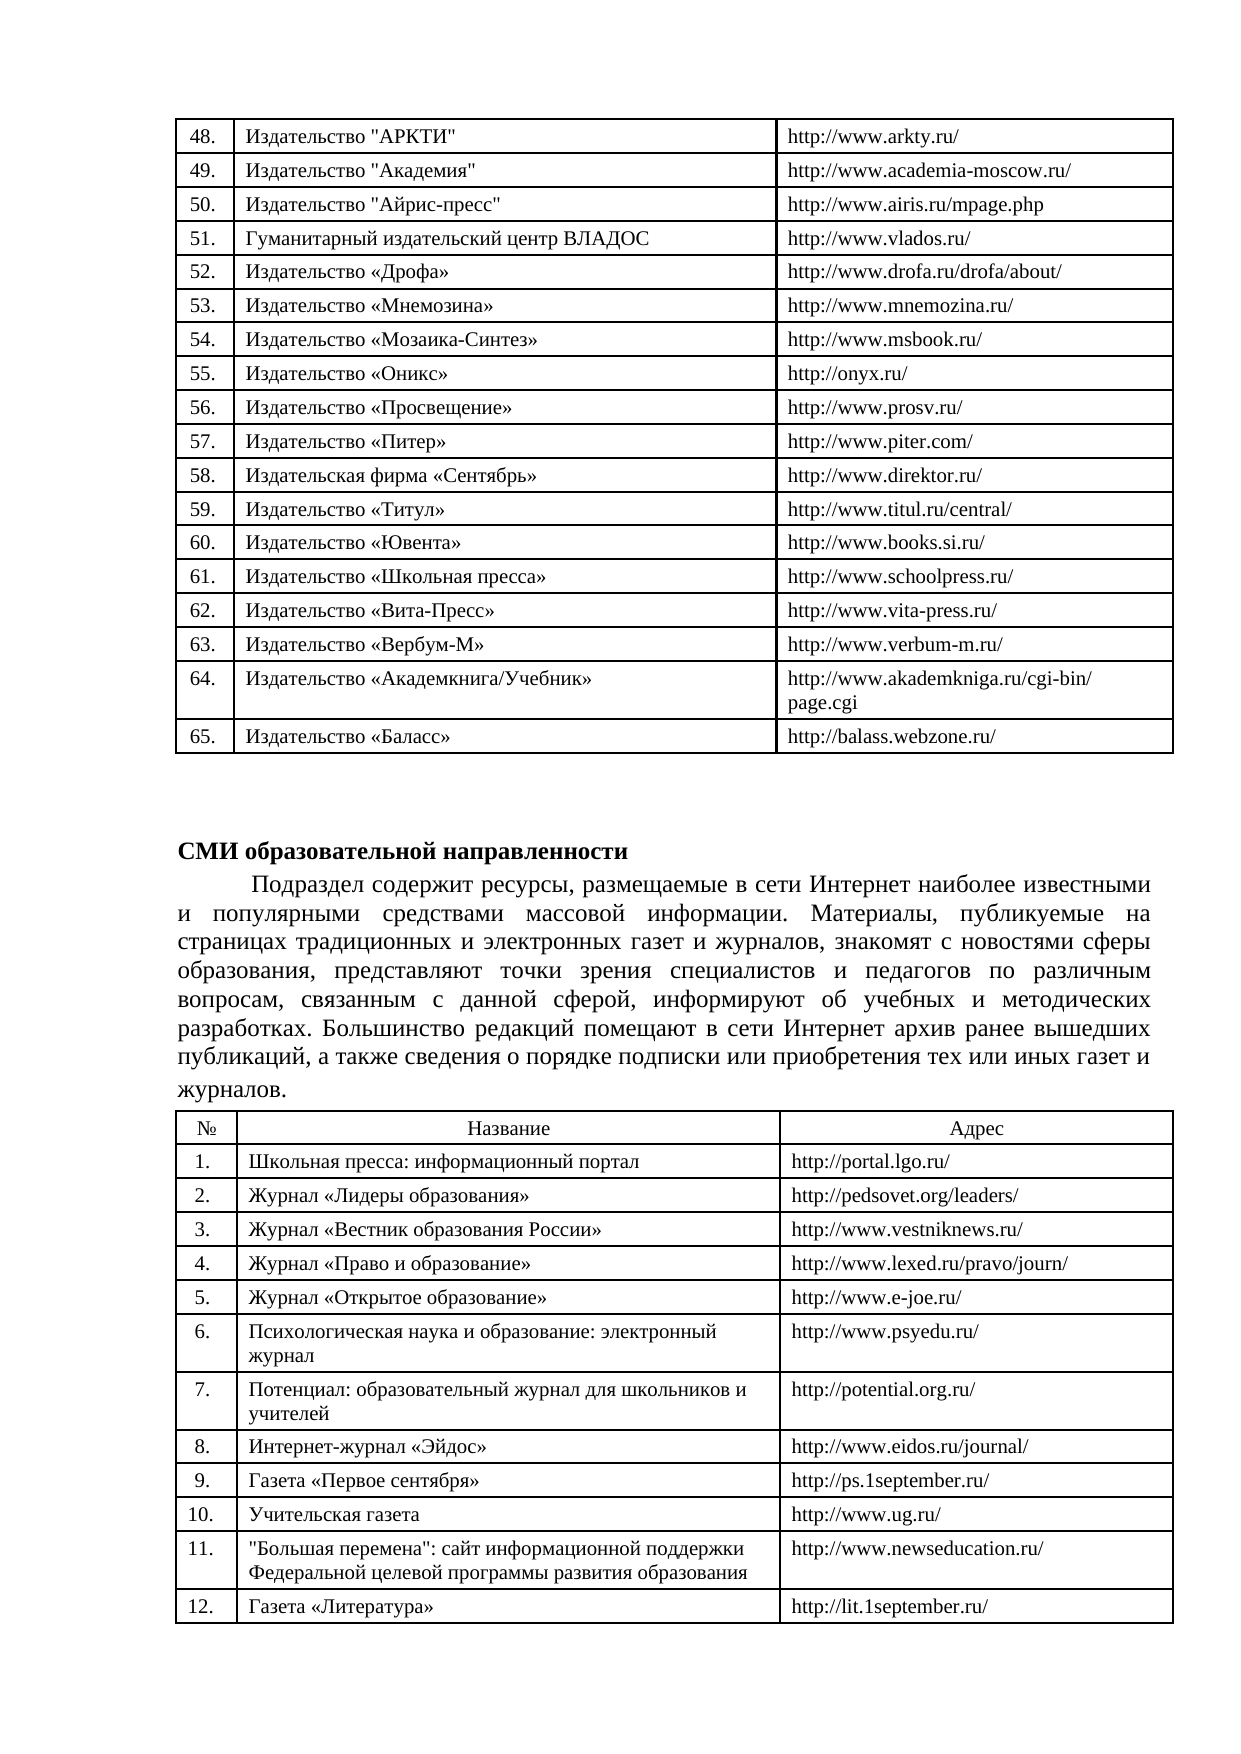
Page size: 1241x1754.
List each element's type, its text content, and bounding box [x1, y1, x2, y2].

table_cell http://www.mnemozina.ru/ [778, 290, 1172, 321]
table_cell 10. [177, 1498, 236, 1530]
table_cell Издательство "Академия" [235, 154, 775, 186]
table_cell http://www.msbook.ru/ [778, 323, 1172, 355]
table_cell 6. [177, 1315, 236, 1371]
table_cell http://www.prosv.ru/ [778, 391, 1172, 423]
table_header № [177, 1112, 236, 1143]
table_cell http://www.titul.ru/central/ [778, 493, 1172, 524]
table_cell 50. [177, 188, 233, 220]
table_cell Журнал «Открытое образование» [238, 1281, 779, 1313]
table_cell Психологическая наука и образование: электронный журнал [238, 1315, 779, 1371]
table_cell http://lit.1september.ru/ [781, 1590, 1172, 1622]
table_cell http://www.verbum-m.ru/ [778, 628, 1172, 660]
table_cell 53. [177, 290, 233, 321]
table_cell http://www.direktor.ru/ [778, 459, 1172, 491]
table_cell Издательство «Вита-Пресс» [235, 594, 775, 626]
table_cell 58. [177, 459, 233, 491]
table_cell http://portal.lgo.ru/ [781, 1145, 1172, 1177]
table_cell Журнал «Лидеры образования» [238, 1179, 779, 1211]
text СМИ образовательной направленности [177, 836, 1152, 865]
table_cell Издательство «Ювента» [235, 526, 775, 558]
table_cell 2. [177, 1179, 236, 1211]
table_cell http://www.vlados.ru/ [778, 222, 1172, 253]
table_cell http://onyx.ru/ [778, 357, 1172, 389]
table_cell Журнал «Вестник образования России» [238, 1213, 779, 1245]
table_cell Издательство «Вербум-М» [235, 628, 775, 660]
table_cell 61. [177, 560, 233, 592]
table_cell Издательство «Академкнига/Учебник» [235, 662, 775, 718]
table_cell Журнал «Право и образование» [238, 1247, 779, 1279]
table_cell 9. [177, 1464, 236, 1496]
table_cell http://www.psyedu.ru/ [781, 1315, 1172, 1371]
table_cell "Большая перемена": сайт информационной поддержки Федеральной целевой программы развития образования [238, 1532, 779, 1588]
table_cell Учительская газета [238, 1498, 779, 1530]
table_cell Потенциал: образовательный журнал для школьников и учителей [238, 1373, 779, 1428]
table_cell 1. [177, 1145, 236, 1177]
table_cell 63. [177, 628, 233, 660]
table_cell http://www.eidos.ru/journal/ [781, 1431, 1172, 1462]
table_cell http://www.drofa.ru/drofa/about/ [778, 256, 1172, 287]
table_cell 54. [177, 323, 233, 355]
table_cell http://www.piter.com/ [778, 425, 1172, 457]
table_cell 11. [177, 1532, 236, 1588]
table_cell Гуманитарный издательский центр ВЛАДОС [235, 222, 775, 253]
table_cell 55. [177, 357, 233, 389]
table_cell 59. [177, 493, 233, 524]
table_cell http://www.e-joe.ru/ [781, 1281, 1172, 1313]
table_cell Газета «Первое сентября» [238, 1464, 779, 1496]
table_cell Издательство «Титул» [235, 493, 775, 524]
table_cell http://balass.webzone.ru/ [778, 720, 1172, 752]
table_cell http://www.vestniknews.ru/ [781, 1213, 1172, 1245]
table_cell Издательская фирма «Сентябрь» [235, 459, 775, 491]
table_cell 64. [177, 662, 233, 718]
text Подраздел содержит ресурсы, размещаемые в сети Интернет наиболее известными и популярными средствами массовой информации. Материалы, публикуемые на страницах традиционных и электронных газет и журналов, знакомят с новостями сферы образования, представляют точки зрения специалистов и педагогов по различным вопросам, связанным с данной сферой, информируют об учебных и методических разработках. Большинство редакций помещают в сети Интернет архив ранее вышедших публикаций, а также сведения о порядке подписки или приобретения тех или иных газет и журналов. [177, 869, 1152, 1106]
table_cell Школьная пресса: информационный портал [238, 1145, 779, 1177]
table_cell Издательство "АРКТИ" [235, 120, 775, 152]
table_cell Издательство «Мозаика-Синтез» [235, 323, 775, 355]
table_cell http://www.akademkniga.ru/cgi-bin/page.cgi [778, 662, 1172, 718]
table_cell http://www.academia-moscow.ru/ [778, 154, 1172, 186]
table_cell 49. [177, 154, 233, 186]
table_cell 12. [177, 1590, 236, 1622]
table_cell 60. [177, 526, 233, 558]
table_cell http://ps.1september.ru/ [781, 1464, 1172, 1496]
table_cell 48. [177, 120, 233, 152]
table_cell http://www.newseducation.ru/ [781, 1532, 1172, 1588]
table_cell Издательство «Баласс» [235, 720, 775, 752]
table_cell 65. [177, 720, 233, 752]
table_cell Интернет-журнал «Эйдос» [238, 1431, 779, 1462]
table_cell 51. [177, 222, 233, 253]
table_header Адрес [781, 1112, 1172, 1143]
table_cell http://www.lexed.ru/pravo/journ/ [781, 1247, 1172, 1279]
table_cell 57. [177, 425, 233, 457]
table_cell 5. [177, 1281, 236, 1313]
table_cell Издательство «Просвещение» [235, 391, 775, 423]
table_cell Издательство «Оникс» [235, 357, 775, 389]
table_cell 3. [177, 1213, 236, 1245]
table_cell Издательство «Питер» [235, 425, 775, 457]
table_cell 52. [177, 256, 233, 287]
table_cell Издательство «Мнемозина» [235, 290, 775, 321]
table_cell http://www.arkty.ru/ [778, 120, 1172, 152]
table_cell 8. [177, 1431, 236, 1462]
table_cell http://www.vita-press.ru/ [778, 594, 1172, 626]
table_cell Издательство «Школьная пресса» [235, 560, 775, 592]
table_cell http://potential.org.ru/ [781, 1373, 1172, 1428]
table_cell Издательство "Айрис-пресс" [235, 188, 775, 220]
table_cell http://pedsovet.org/leaders/ [781, 1179, 1172, 1211]
table_cell 56. [177, 391, 233, 423]
table_cell Издательство «Дрофа» [235, 256, 775, 287]
table_cell 62. [177, 594, 233, 626]
table_header Название [238, 1112, 779, 1143]
table_cell Газета «Литература» [238, 1590, 779, 1622]
table_cell http://www.schoolpress.ru/ [778, 560, 1172, 592]
table_cell http://www.ug.ru/ [781, 1498, 1172, 1530]
table_cell http://www.books.si.ru/ [778, 526, 1172, 558]
table_cell http://www.airis.ru/mpage.php [778, 188, 1172, 220]
table_cell 4. [177, 1247, 236, 1279]
table_cell 7. [177, 1373, 236, 1428]
